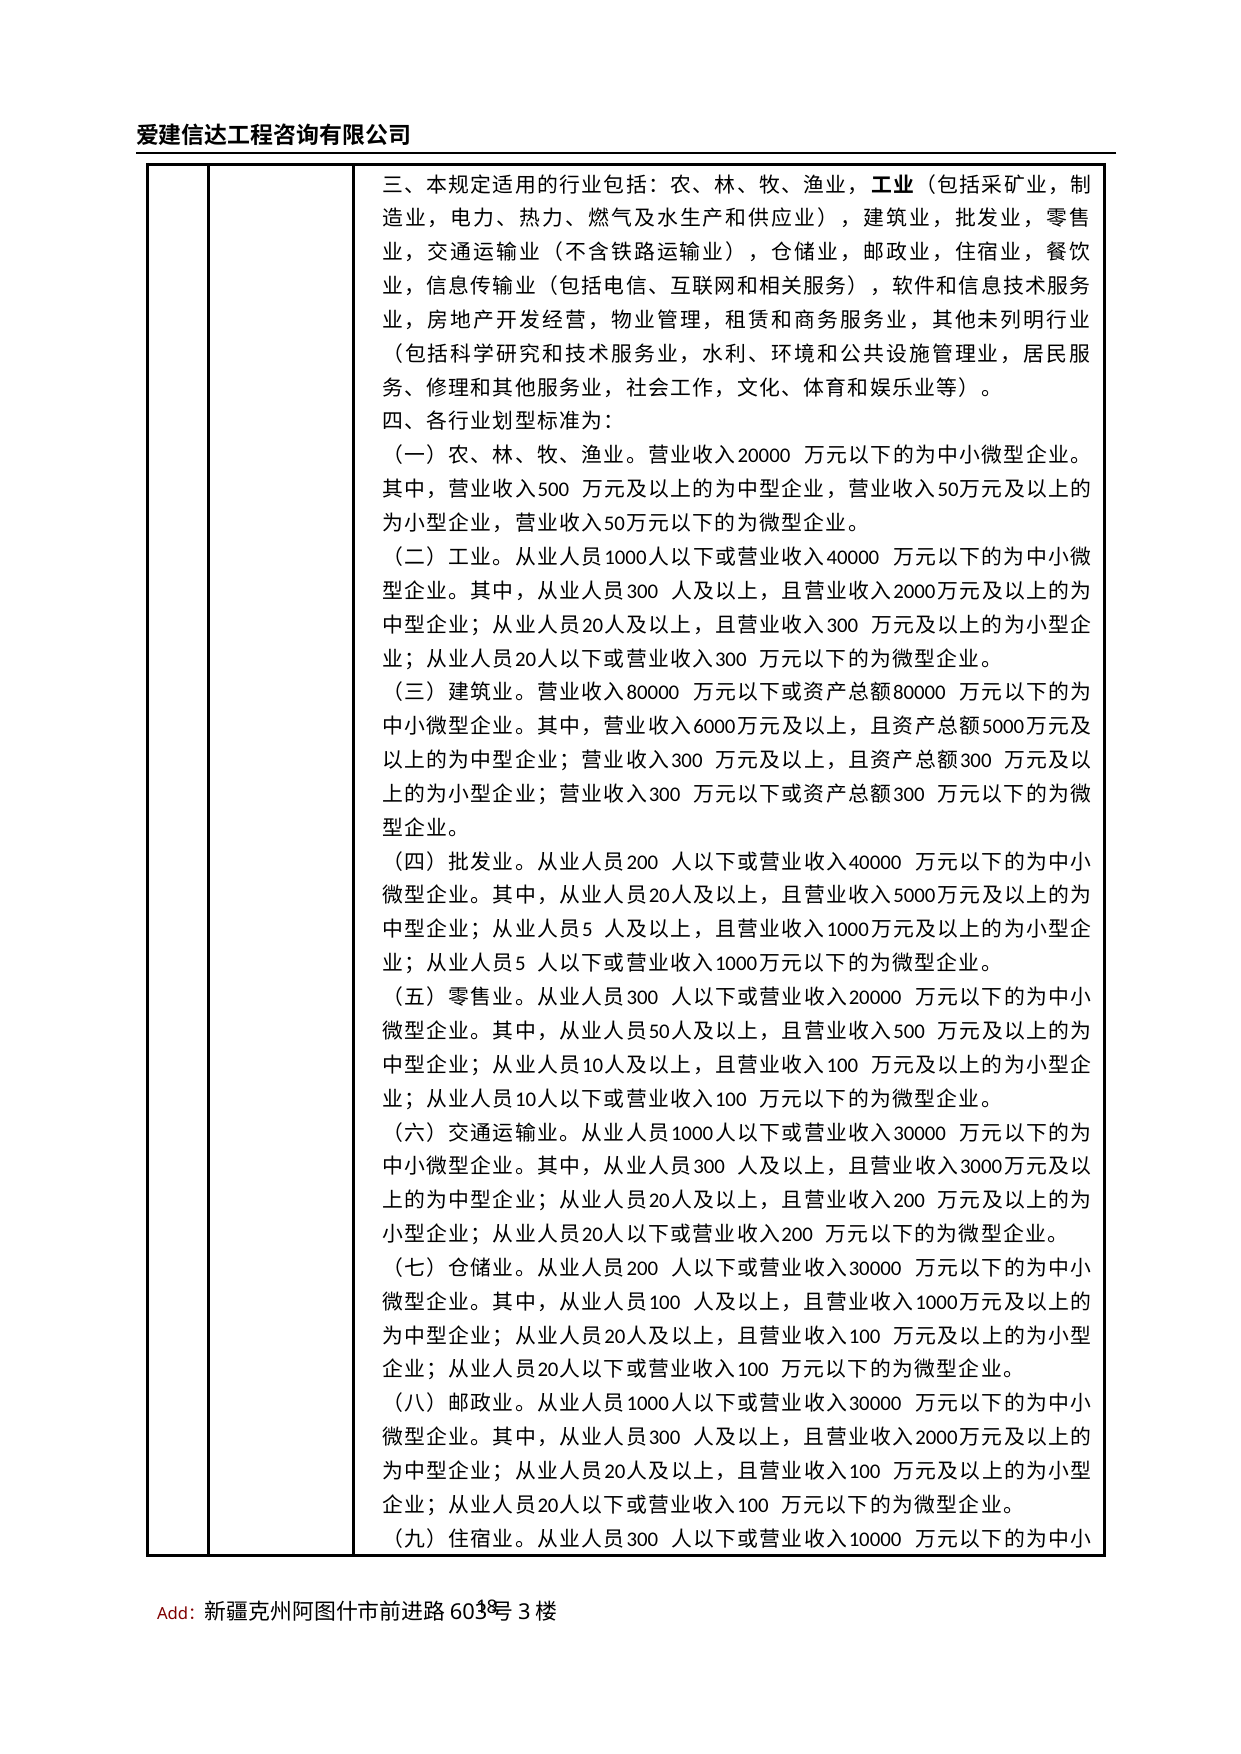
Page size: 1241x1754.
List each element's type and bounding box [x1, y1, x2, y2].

table_cell [355, 166, 1103, 1554]
